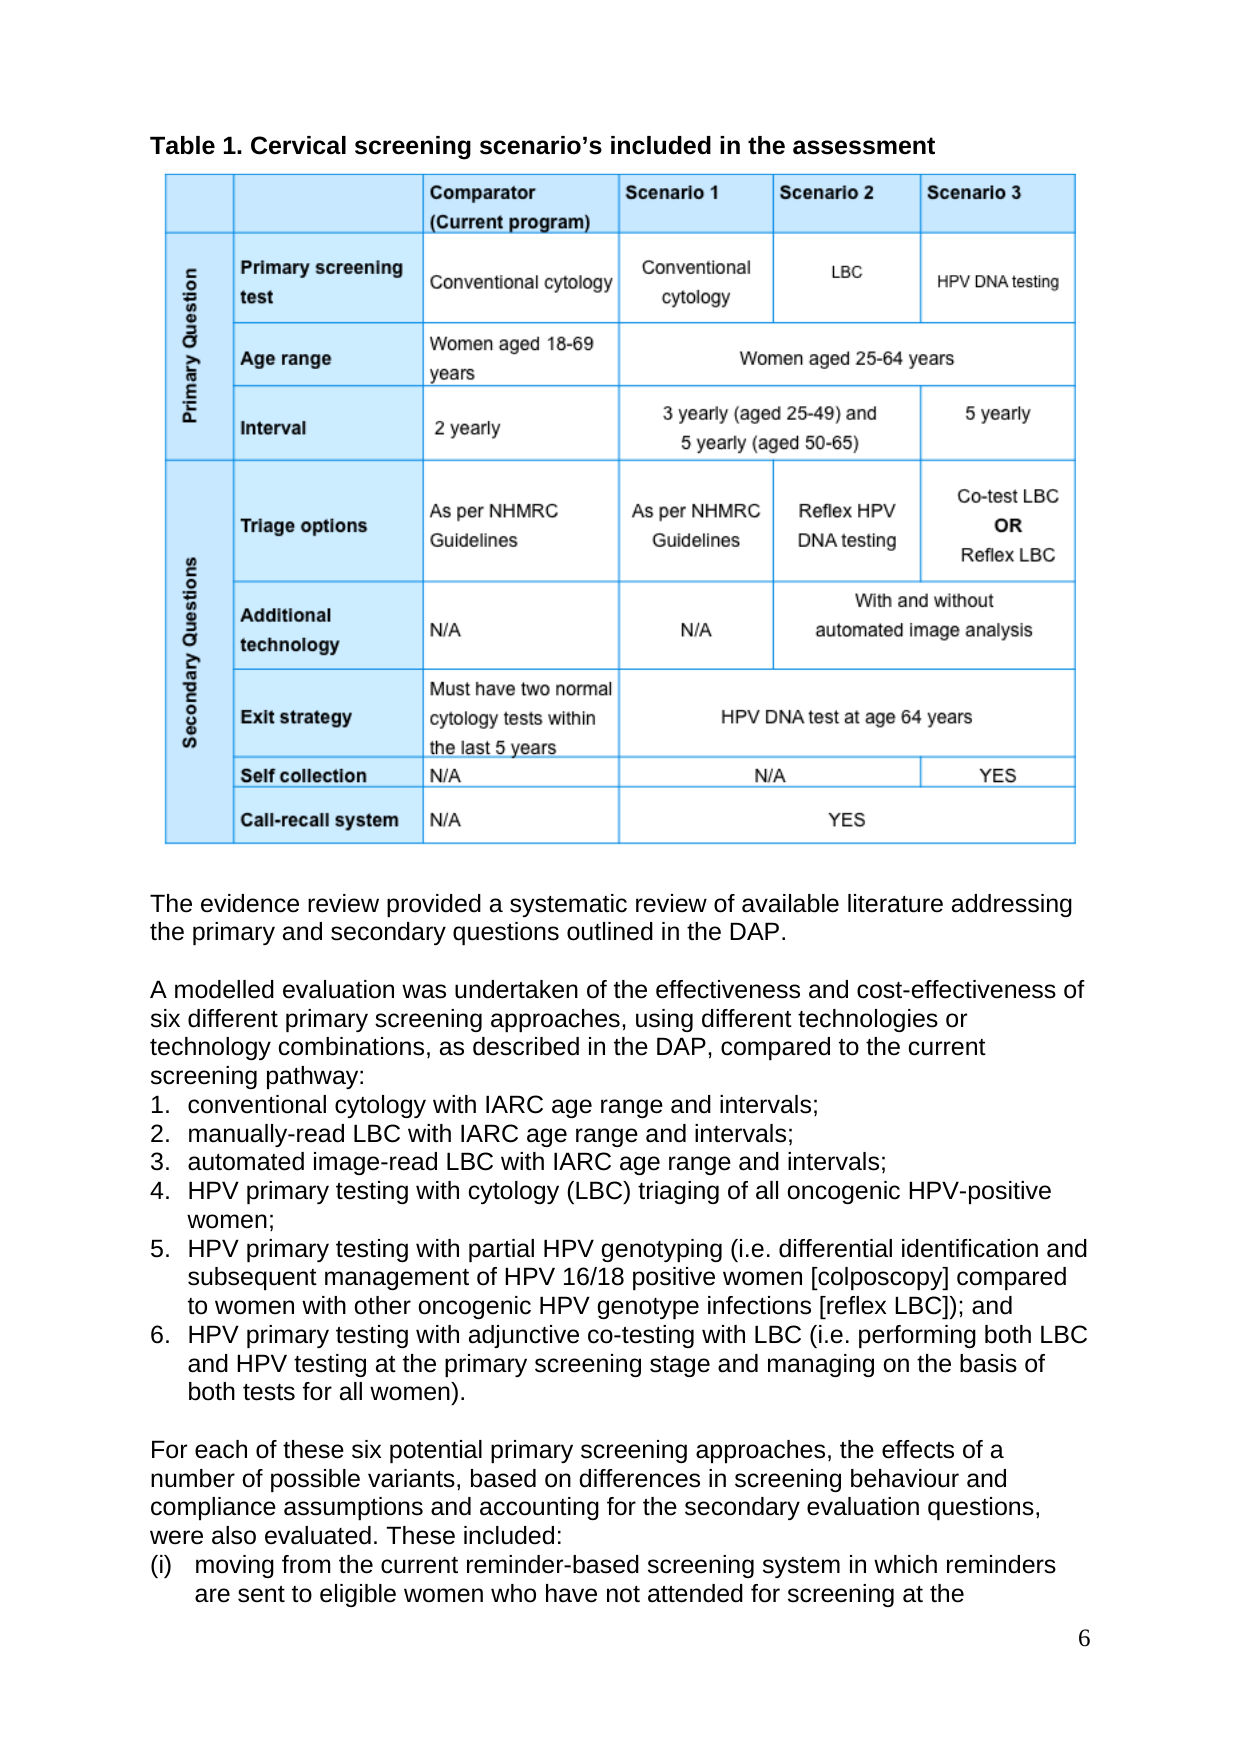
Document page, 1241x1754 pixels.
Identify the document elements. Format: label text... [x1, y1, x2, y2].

list HPV primary testing with adjunctive co-testing with LBC (i.e. performing both LBC and HPV testing at the primary screening stage and managing on the basis of both tests for all women). [150, 1320, 1090, 1406]
text The evidence review provided a systematic review of available literature addressing the primary and secondary questions outlined in the DAP. [150, 888, 1090, 946]
picture [150, 160, 1091, 860]
text For each of these six potential primary screening approaches, the effects of a number of possible variants, based on differences in screening behaviour and compliance assumptions and accounting for the secondary evaluation questions, were also evaluated. These included: [150, 1435, 1090, 1550]
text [150, 1550, 1090, 1607]
text A modelled evaluation was undertaken of the effectiveness and cost-effectiveness of six different primary screening approaches, using different technologies or technology combinations, as described in the DAP, compared to the current screening pathway: [150, 975, 1090, 1090]
list automated image-read LBC with IARC age range and intervals; [150, 1147, 1090, 1176]
list manually-read LBC with IARC age range and intervals; [150, 1118, 1090, 1147]
list HPV primary testing with cytology (LBC) triaging of all oncogenic HPV-positive women; [150, 1176, 1090, 1233]
list conventional cytology with IARC age range and intervals; [150, 1090, 1090, 1118]
text Table 1. Cervical screening scenario’s included in the assessment [150, 131, 1090, 160]
list HPV primary testing with partial HPV genotyping (i.e. differential identification and subsequent management of HPV 16/18 positive women [colposcopy] compared to women with other oncogenic HPV genotype infections [reflex LBC]); and [150, 1233, 1090, 1320]
